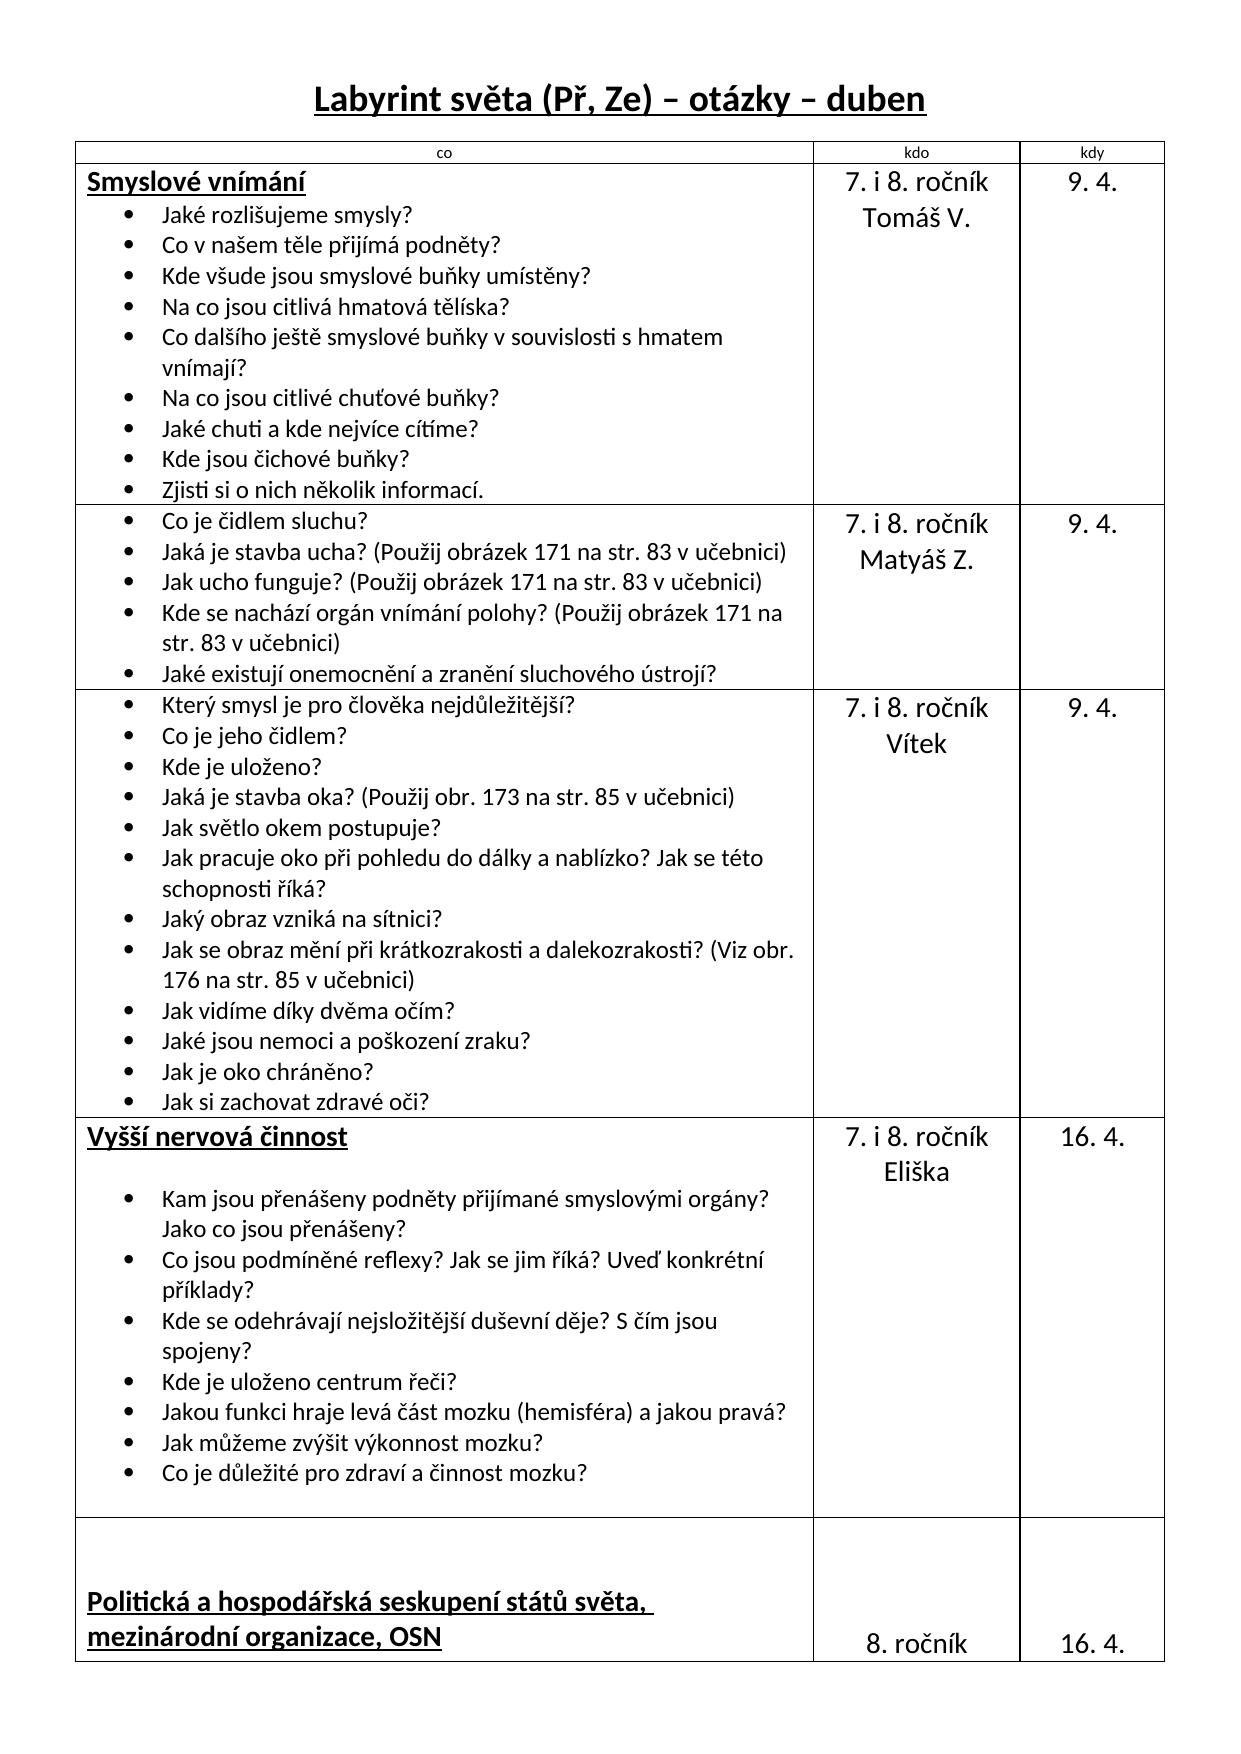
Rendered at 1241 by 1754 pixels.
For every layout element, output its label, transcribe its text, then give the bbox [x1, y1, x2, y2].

table_cell 7. i 8. ročník Matyáš Z. [814, 505, 1019, 688]
table_cell 16. 4. [1021, 1518, 1164, 1661]
table_cell Smyslové vnímání Jaké rozlišujeme smysly? Co v našem těle přijímá podněty? Kde všude jsou smyslové buňky umístěny? Na co jsou citlivá hmatová tělíska? Co dalšího ještě smyslové buňky v souvislosti s hmatem vnímají? Na co jsou citlivé chuťové buňky? Jaké chuti a kde nejvíce cítíme? Kde jsou čichové buňky? Zjisti si o nich několik informací. [76, 164, 813, 504]
text Labyrint světa (Př, Ze) – otázky – duben [75, 75, 1165, 121]
table_cell 9. 4. [1021, 690, 1164, 1117]
table_cell Co je čidlem sluchu? Jaká je stavba ucha? (Použij obrázek 171 na str. 83 v učebnici) Jak ucho funguje? (Použij obrázek 171 na str. 83 v učebnici) Kde se nachází orgán vnímání polohy? (Použij obrázek 171 na str. 83 v učebnici) Jaké existují onemocnění a zranění sluchového ústrojí? [76, 505, 813, 688]
table_header kdy [1021, 142, 1164, 162]
table_cell 7. i 8. ročník Eliška [814, 1118, 1019, 1517]
table_header co [76, 142, 813, 162]
table_header kdo [814, 142, 1019, 162]
table_cell 9. 4. [1021, 505, 1164, 688]
table_cell Který smysl je pro člověka nejdůležitější? Co je jeho čidlem? Kde je uloženo? Jaká je stavba oka? (Použij obr. 173 na str. 85 v učebnici) Jak světlo okem postupuje? Jak pracuje oko při pohledu do dálky a nablízko? Jak se této schopnosti říká? Jaký obraz vzniká na sítnici? Jak se obraz mění při krátkozrakosti a dalekozrakosti? (Viz obr. 176 na str. 85 v učebnici) Jak vidíme díky dvěma očím? Jaké jsou nemoci a poškození zraku? Jak je oko chráněno? Jak si zachovat zdravé oči? [76, 690, 813, 1117]
table_cell 8. ročník Gabča [814, 1518, 1019, 1661]
table_cell Vyšší nervová činnost Kam jsou přenášeny podněty přijímané smyslovými orgány? Jako co jsou přenášeny? Co jsou podmíněné reflexy? Jak se jim říká? Uveď konkrétní příklady? Kde se odehrávají nejsložitější duševní děje? S čím jsou spojeny? Kde je uloženo centrum řeči? Jakou funkci hraje levá část mozku (hemisféra) a jakou pravá? Jak můžeme zvýšit výkonnost mozku? Co je důležité pro zdraví a činnost mozku? [76, 1118, 813, 1517]
table_cell 16. 4. [1021, 1118, 1164, 1517]
table_cell 9. 4. [1021, 164, 1164, 504]
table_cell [76, 1518, 813, 1661]
table_cell 7. i 8. ročník Vítek [814, 690, 1019, 1117]
table_cell 7. i 8. ročník Tomáš V. [814, 164, 1019, 504]
